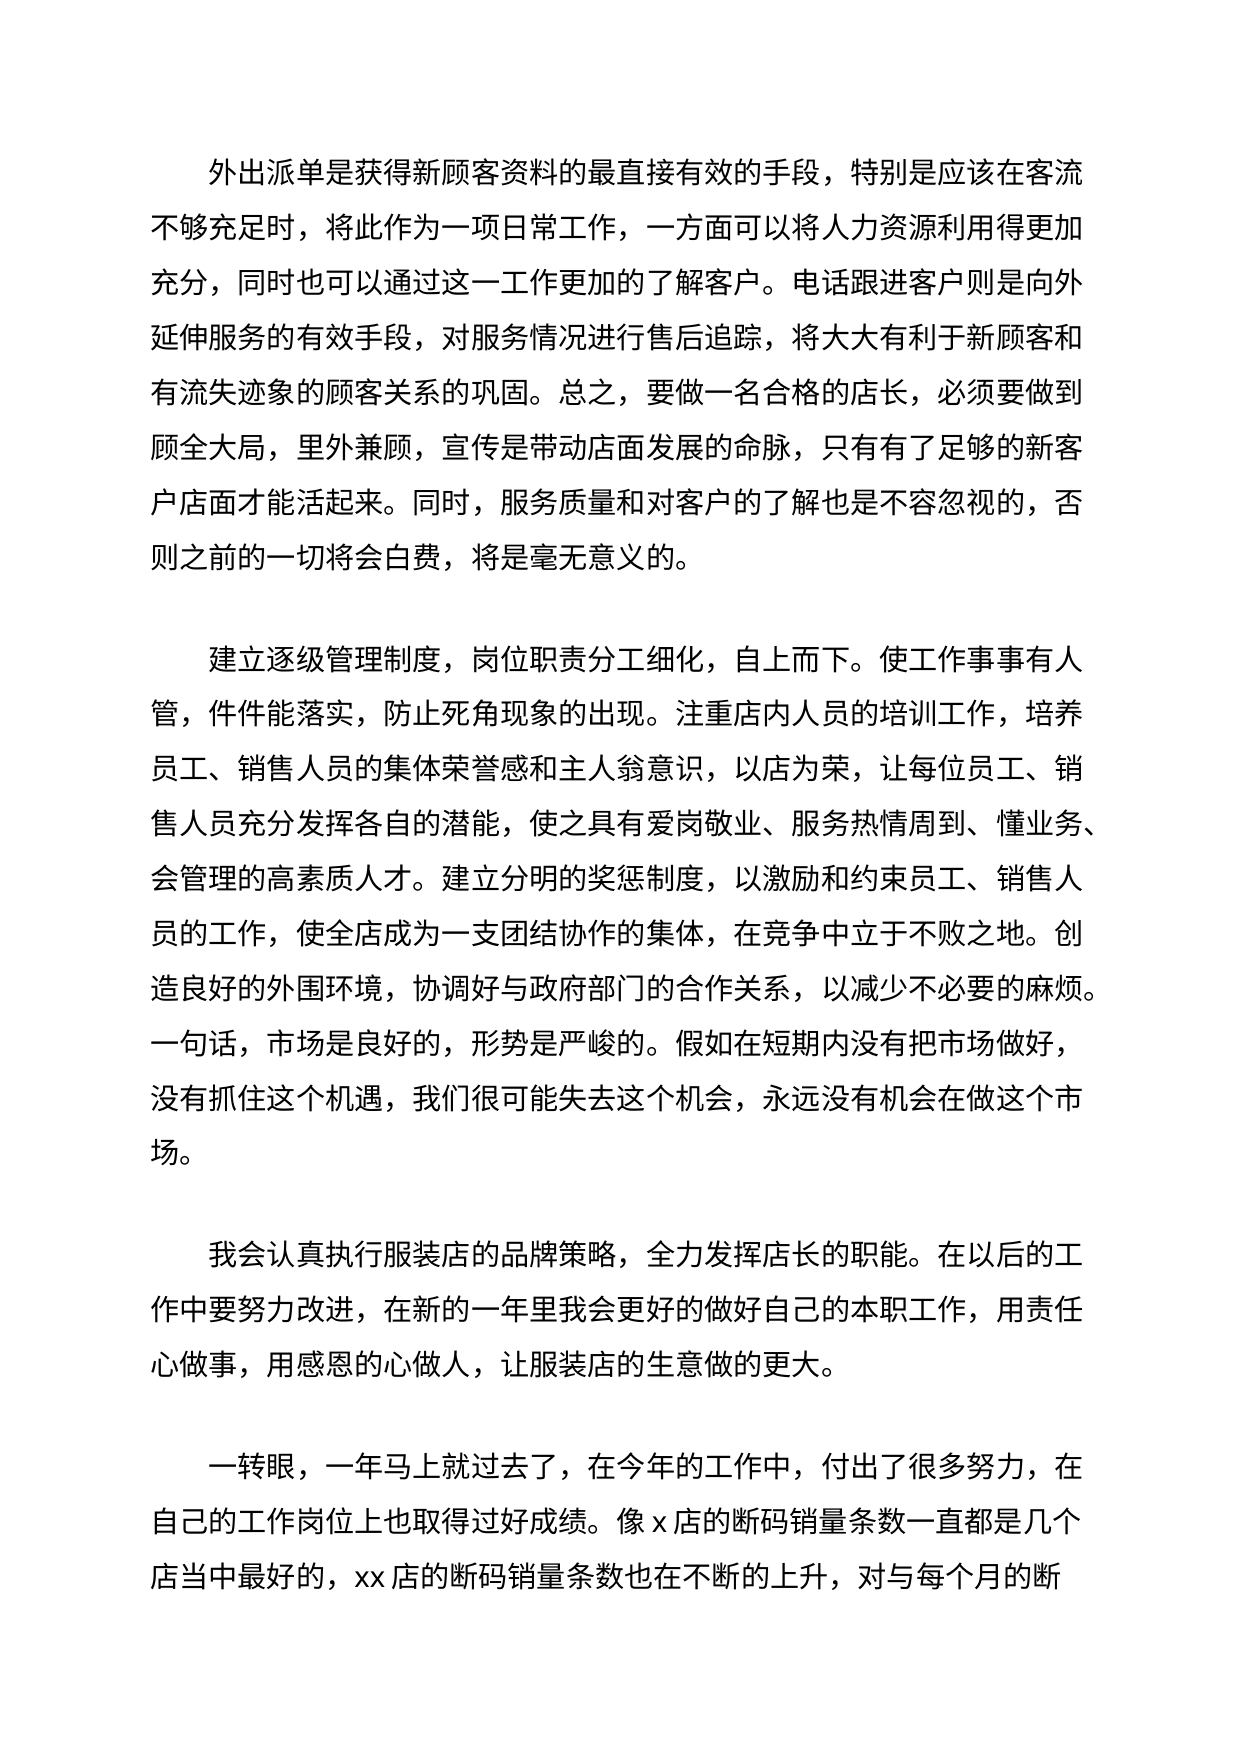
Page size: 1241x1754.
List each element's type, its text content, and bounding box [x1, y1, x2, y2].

text 外出派单是获得新顾客资料的最直接有效的手段，特别是应该在客流不够充足时，将此作为一项日常工作，一方面可以将人力资源利用得更加充分，同时也可以通过这一工作更加的了解客户。电话跟进客户则是向外延伸服务的有效手段，对服务情况进行售后追踪，将大大有利于新顾客和有流失迹象的顾客关系的巩固。总之，要做一名合格的店长，必须要做到顾全大局，里外兼顾，宣传是带动店面发展的命脉，只有有了足够的新客户店面才能活起来。同时，服务质量和对客户的了解也是不容忽视的，否则之前的一切将会白费，将是毫无意义的。 [150, 150, 1090, 577]
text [150, 1443, 1090, 1596]
text 我会认真执行服装店的品牌策略，全力发挥店长的职能。在以后的工作中要努力改进，在新的一年里我会更好的做好自己的本职工作，用责任心做事，用感恩的心做人，让服装店的生意做的更大。 [150, 1232, 1090, 1384]
text 建立逐级管理制度，岗位职责分工细化，自上而下。使工作事事有人管，件件能落实，防止死角现象的出现。注重店内人员的培训工作，培养员工、销售人员的集体荣誉感和主人翁意识，以店为荣，让每位员工、销售人员充分发挥各自的潜能，使之具有爱岗敬业、服务热情周到、懂业务、会管理的高素质人才。建立分明的奖惩制度，以激励和约束员工、销售人员的工作，使全店成为一支团结协作的集体，在竞争中立于不败之地。创造良好的外围环境，协调好与政府部门的合作关系，以减少不必要的麻烦。一句话，市场是良好的，形势是严峻的。假如在短期内没有把市场做好，没有抓住这个机遇，我们很可能失去这个机会，永远没有机会在做这个市场。 [150, 636, 1090, 1172]
